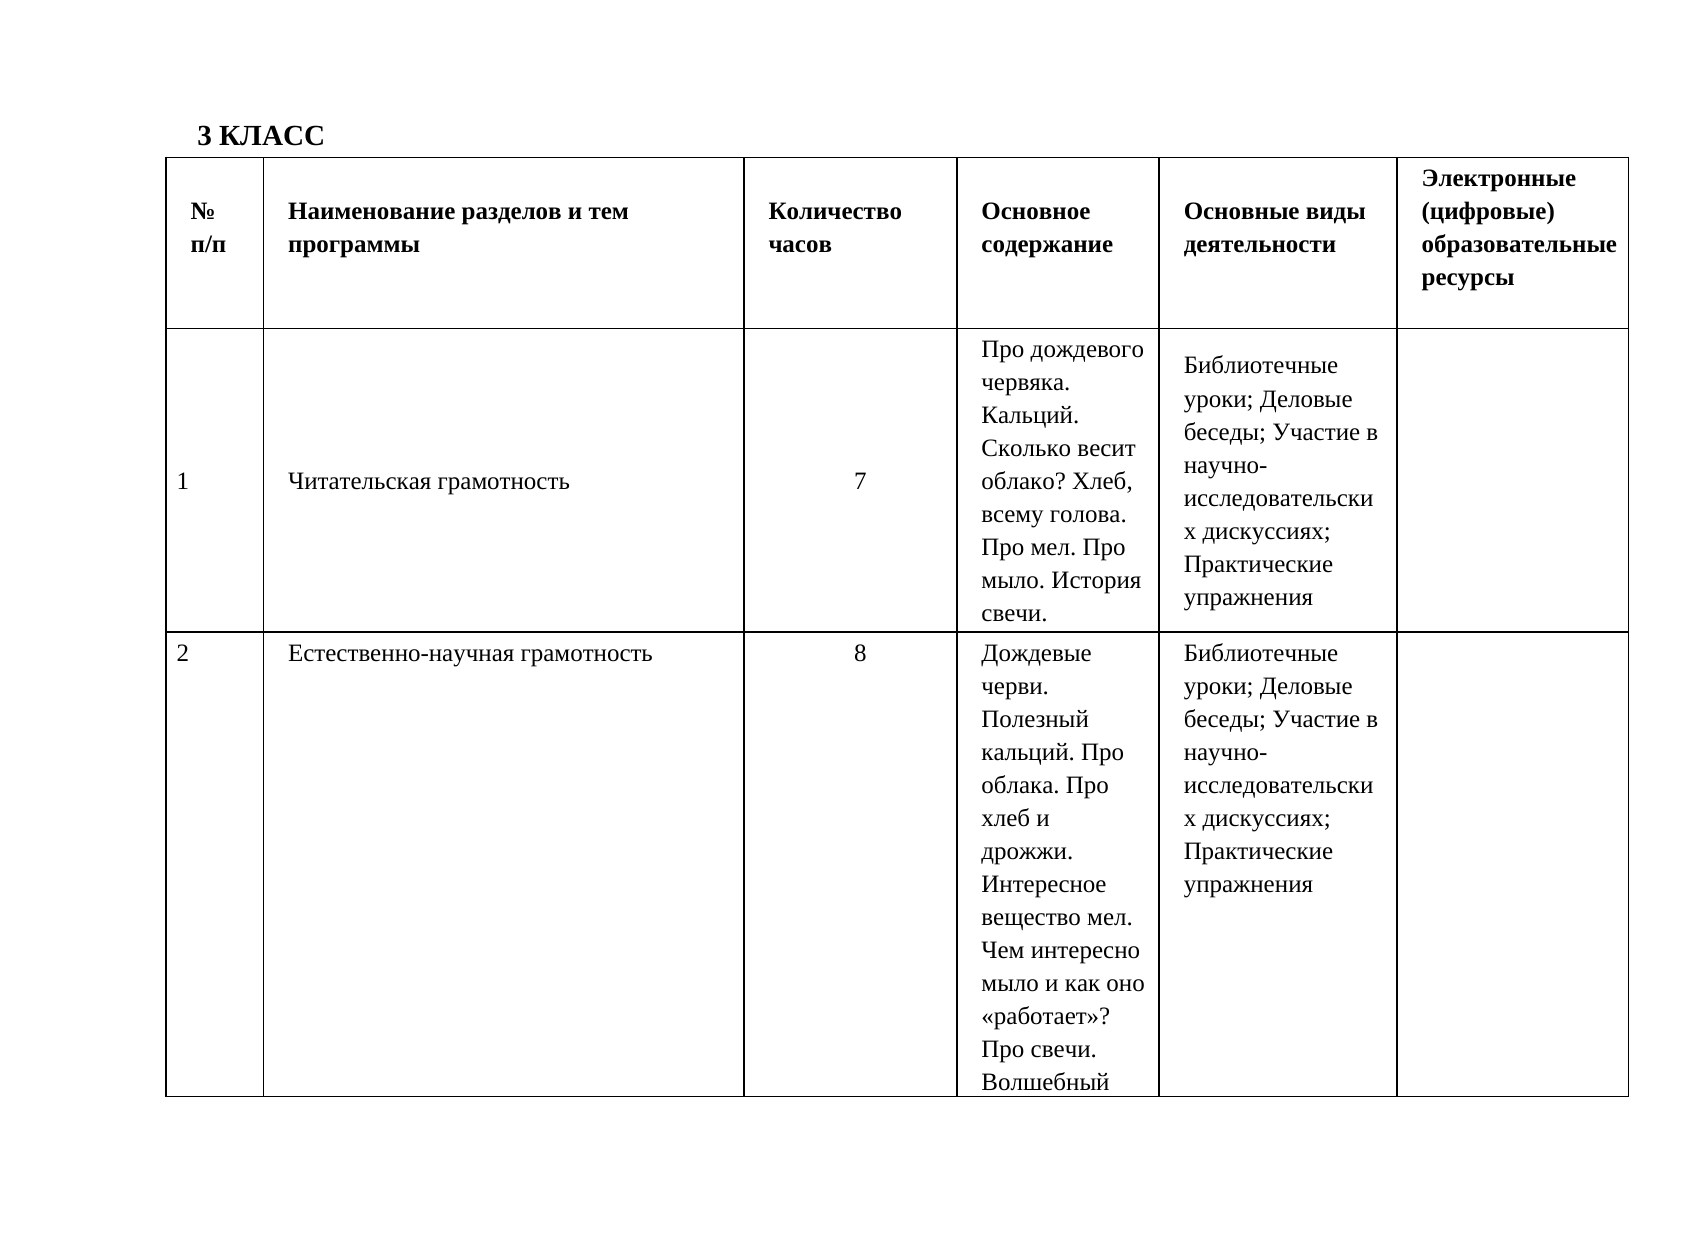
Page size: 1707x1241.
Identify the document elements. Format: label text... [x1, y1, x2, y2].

table_cell 7 [745, 329, 956, 631]
table_cell 8 [745, 633, 956, 1096]
table_cell Про дождевого червяка. Кальций. Сколько весит облако? Хлеб, всему голова. Про мел. Про мыло. История свечи. [958, 329, 1158, 631]
table_header Наименование разделов и тем программы [264, 158, 743, 327]
table_cell [1398, 329, 1628, 631]
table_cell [264, 633, 743, 1096]
table_header Количество часов [745, 158, 956, 327]
table_cell [1398, 633, 1628, 1096]
table_header Основные виды деятельности [1160, 158, 1396, 327]
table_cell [1160, 633, 1396, 1096]
table_cell 2 [167, 633, 263, 1096]
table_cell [958, 633, 1158, 1096]
table_cell Библиотечные уроки; Деловые беседы; Участие в научно-исследовательских дискуссиях; Практические упражнения [1160, 329, 1396, 631]
table_header № п/п [167, 158, 263, 327]
table_cell Читательская грамотность [264, 329, 743, 631]
table_header Основное содержание [958, 158, 1158, 327]
text 3 КЛАСС [190, 118, 1618, 152]
table_header Электронные (цифровые) образовательные ресурсы [1398, 158, 1628, 327]
table_cell 1 [167, 329, 263, 631]
